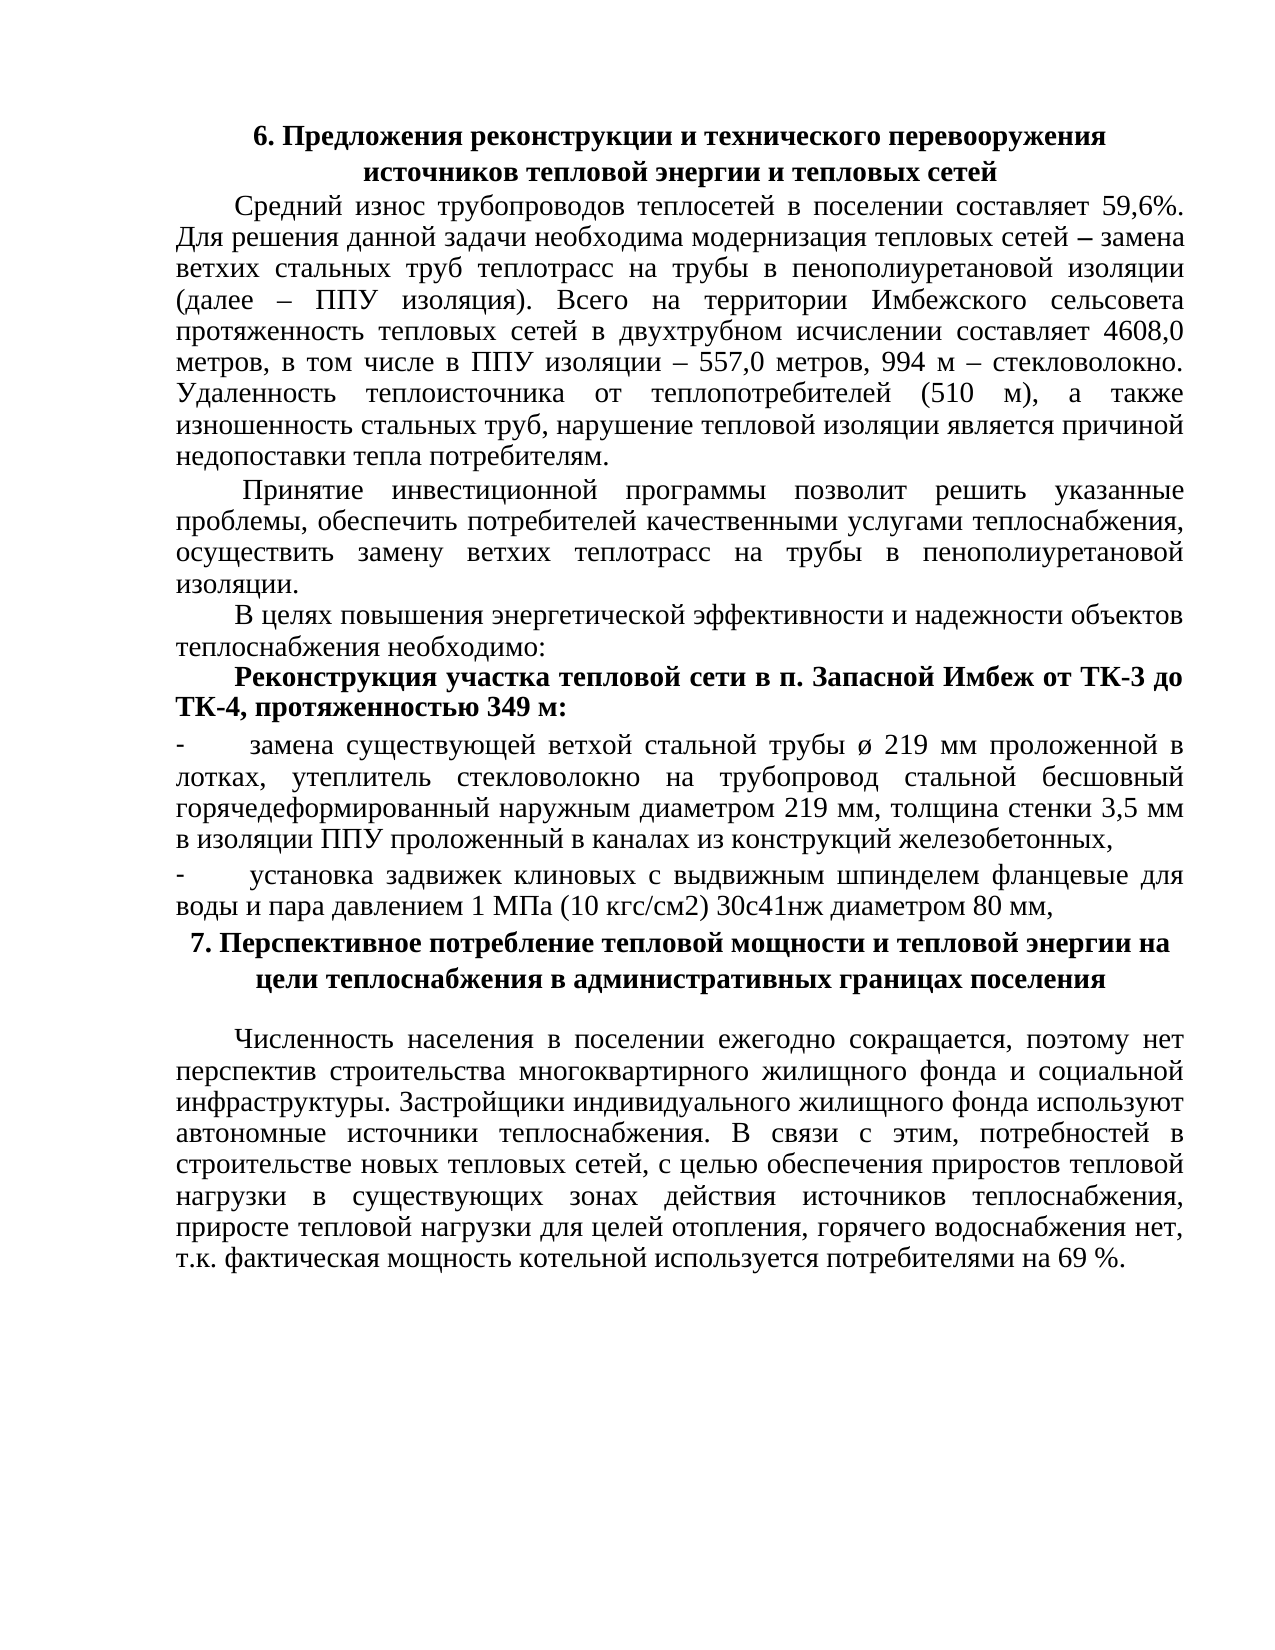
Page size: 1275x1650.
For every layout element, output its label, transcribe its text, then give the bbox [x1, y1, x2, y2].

list замена существующей ветхой стальной трубы ø 219 мм проложенной в лотках, утеплитель стекловолокно на трубопровод стальной бесшовный горячедеформированный наружным диаметром 219 мм, толщина стенки 3,5 мм в изоляции ППУ проложенный в каналах из конструкций железобетонных, [176, 728, 1185, 855]
subtitle 7. Перспективное потребление тепловой мощности и тепловой энергии на цели теплоснабжения в административных границах поселения [176, 925, 1185, 994]
text Средний износ трубопроводов теплосетей в поселении составляет 59,6%. Для решения данной задачи необходима модернизация тепловых сетей – замена ветхих стальных труб теплотрасс на трубы в пенополиуретановой изоляции (далее – ППУ изоляция). Всего на территории Имбежского сельсовета протяженность тепловых сетей в двухтрубном исчислении составляет 4608,0 метров, в том числе в ППУ изоляции – 557,0 метров, 994 м – стекловолокно. Удаленность теплоисточника от теплопотребителей (510 м), а также изношенность стальных труб, нарушение тепловой изоляции является причиной недопоставки тепла потребителям. [176, 190, 1185, 472]
text Численность населения в поселении ежегодно сокращается, поэтому нет перспектив строительства многоквартирного жилищного фонда и социальной инфраструктуры. Застройщики индивидуального жилищного фонда используют автономные источники теплоснабжения. В связи с этим, потребностей в строительстве новых тепловых сетей, с целью обеспечения приростов тепловой нагрузки в существующих зонах действия источников теплоснабжения, приросте тепловой нагрузки для целей отопления, горячего водоснабжения нет, т.к. фактическая мощность котельной используется потребителями на 69 %. [176, 1024, 1185, 1274]
text Реконструкция участка тепловой сети в п. Запасной Имбеж от ТК-3 до ТК-4, протяженностью 349 м: [175, 663, 1185, 723]
subtitle 6. Предложения реконструкции и технического перевооружения источников тепловой энергии и тепловых сетей [176, 118, 1184, 188]
text В целях повышения энергетической эффективности и надежности объектов теплоснабжения необходимо: [176, 600, 1185, 662]
text Принятие инвестиционной программы позволит решить указанные проблемы, обеспечить потребителей качественными услугами теплоснабжения, осуществить замену ветхих теплотрасс на трубы в пенополиуретановой изоляции. [176, 474, 1185, 599]
list установка задвижек клиновых с выдвижным шпинделем фланцевые для воды и пара давлением 1 МПа (10 кгс/см2) 30с41нж диаметром 80 мм, [176, 858, 1185, 922]
